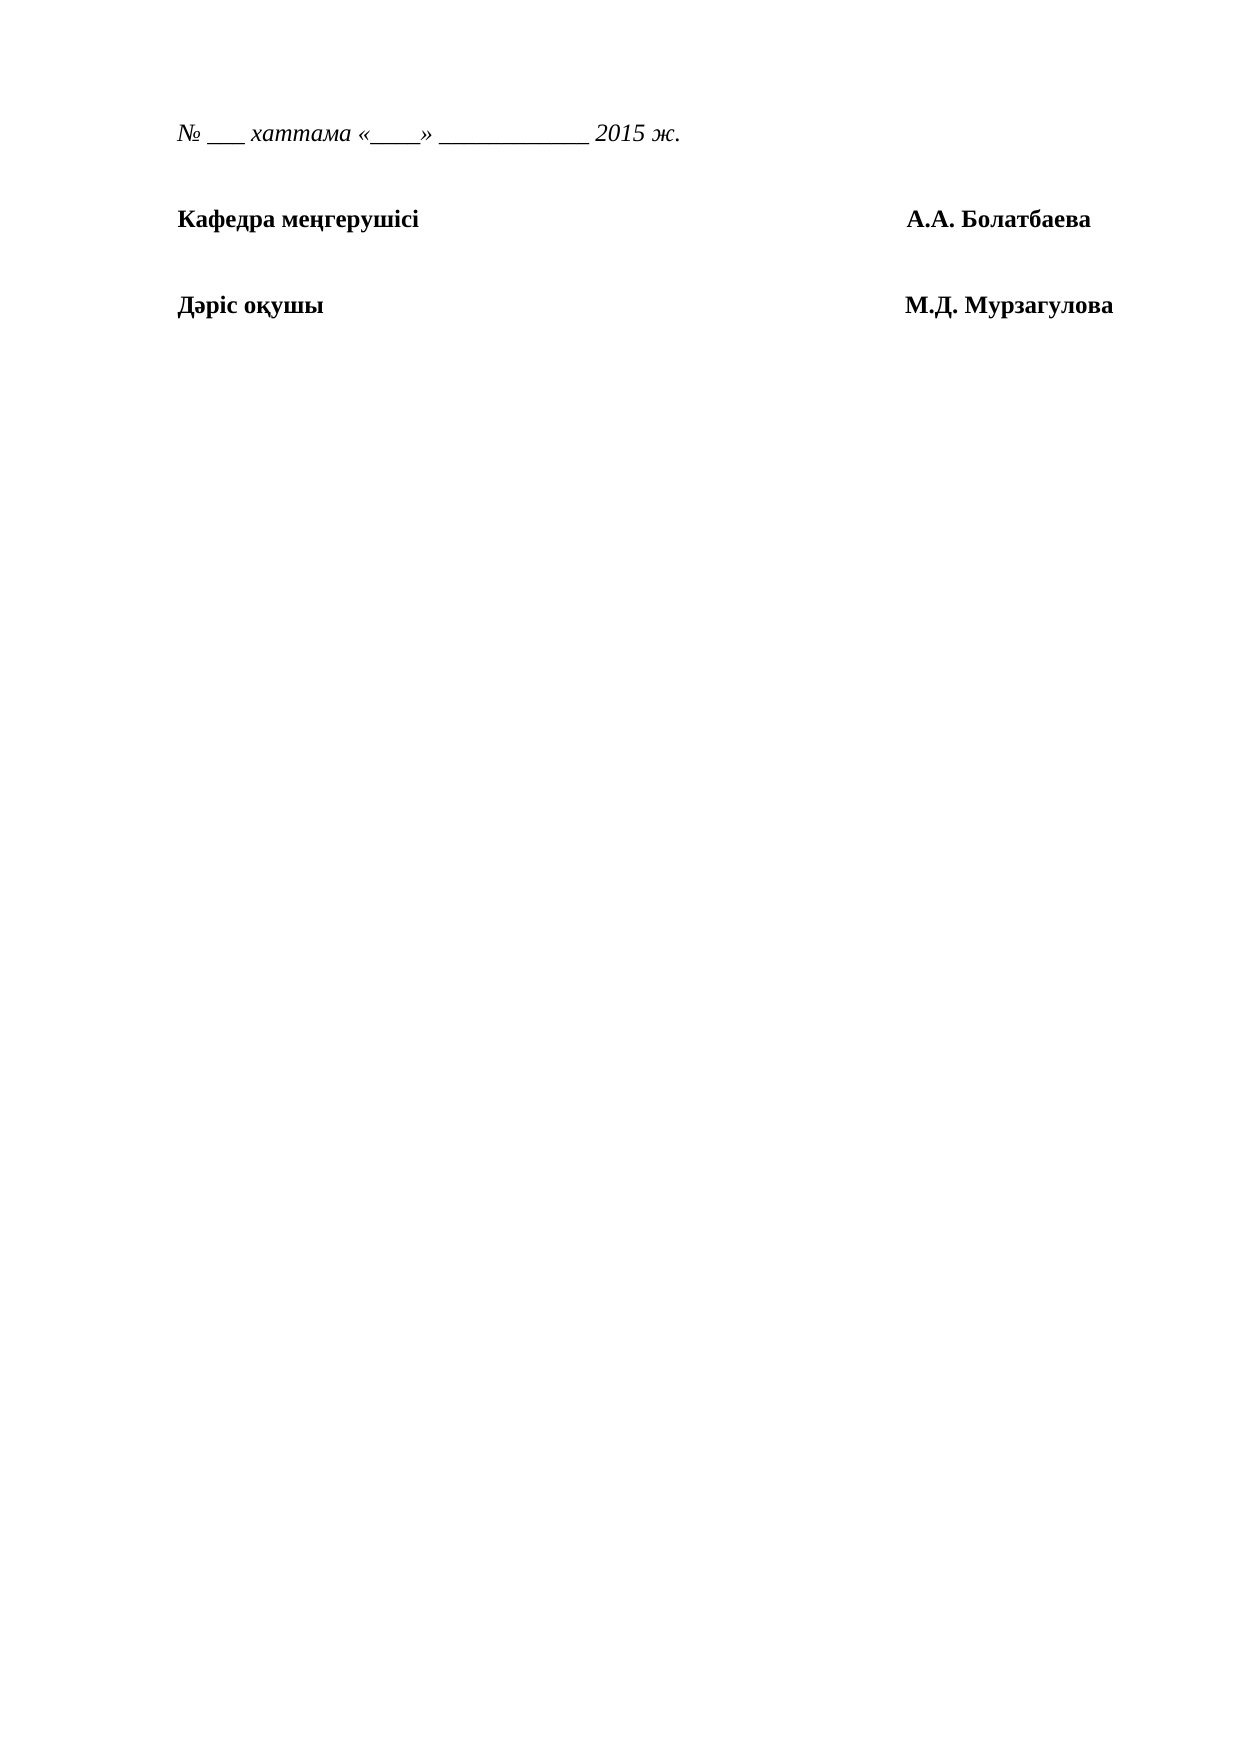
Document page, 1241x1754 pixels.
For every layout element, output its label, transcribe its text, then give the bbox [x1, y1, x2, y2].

text Дәріс оқушы М.Д. Мурзагулова [177, 291, 1152, 319]
text Кафедра меңгерушісі А.А. Болатбаева [177, 204, 1152, 233]
text № ___ хаттама «____» ____________ 2015 ж. [177, 118, 1152, 147]
